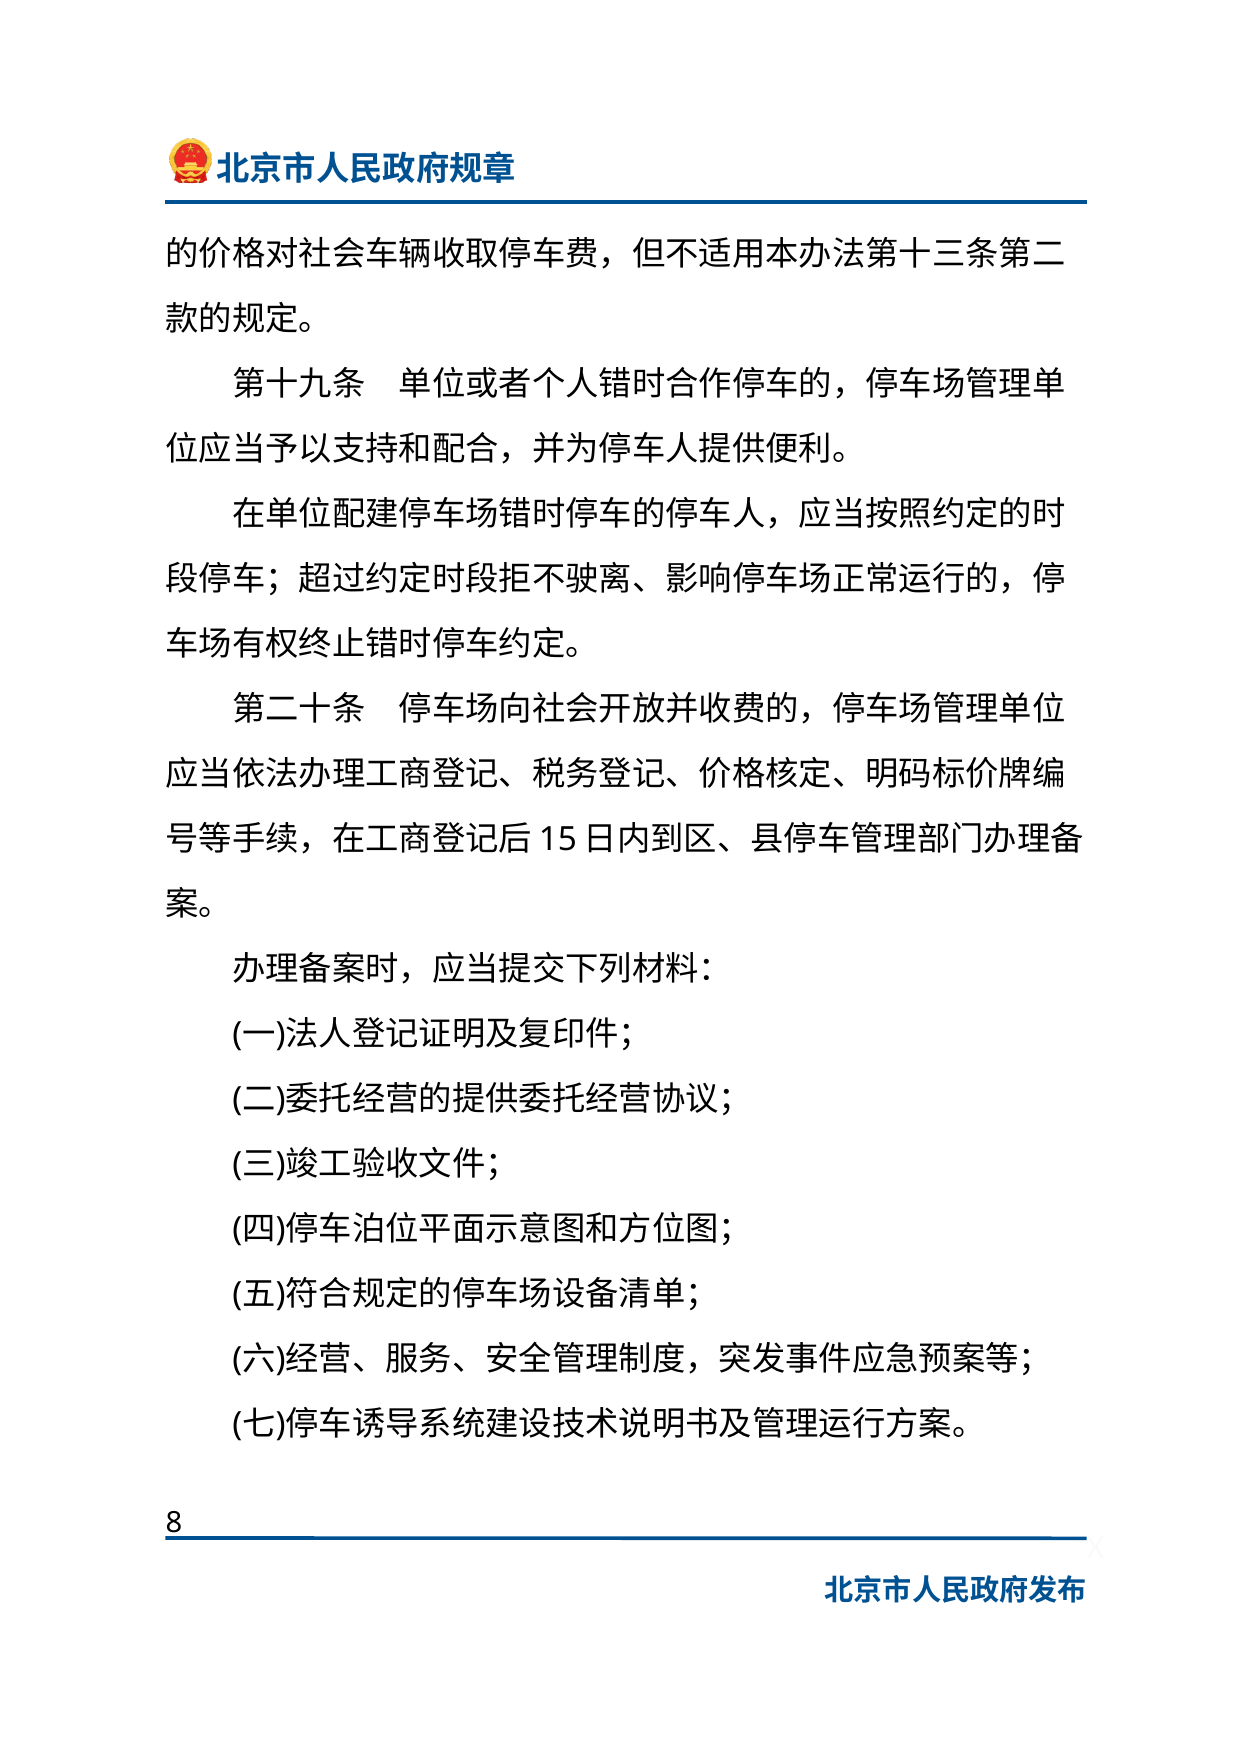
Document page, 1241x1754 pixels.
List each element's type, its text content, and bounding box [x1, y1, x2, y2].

text (七)停车诱导系统建设技术说明书及管理运行方案。 [165, 1389, 1087, 1454]
text (四)停车泊位平面示意图和方位图； [165, 1194, 1087, 1259]
text (六)经营、服务、安全管理制度，突发事件应急预案等； [165, 1324, 1087, 1389]
text 第十九条 单位或者个人错时合作停车的，停车场管理单位应当予以支持和配合，并为停车人提供便利。 [165, 349, 1087, 479]
text (三)竣工验收文件； [165, 1129, 1087, 1194]
text (二)委托经营的提供委托经营协议； [165, 1064, 1087, 1129]
text (五)符合规定的停车场设备清单； [165, 1259, 1087, 1324]
picture [165, 136, 216, 187]
text 第二十条 停车场向社会开放并收费的，停车场管理单位应当依法办理工商登记、税务登记、价格核定、明码标价牌编号等手续，在工商登记后15日内到区、县停车管理部门办理备案。 [165, 674, 1087, 934]
text 在单位配建停车场错时停车的停车人，应当按照约定的时段停车；超过约定时段拒不驶离、影响停车场正常运行的，停车场有权终止错时停车约定。 [165, 479, 1087, 674]
text 办理备案时，应当提交下列材料： [165, 934, 1087, 999]
text 依照前款规定将配建停车场向社会开放的，可以按照核定的价格对社会车辆收取停车费，但不适用本办法第十三条第二款的规定。 [165, 219, 1087, 349]
text (一)法人登记证明及复印件； [165, 999, 1087, 1064]
